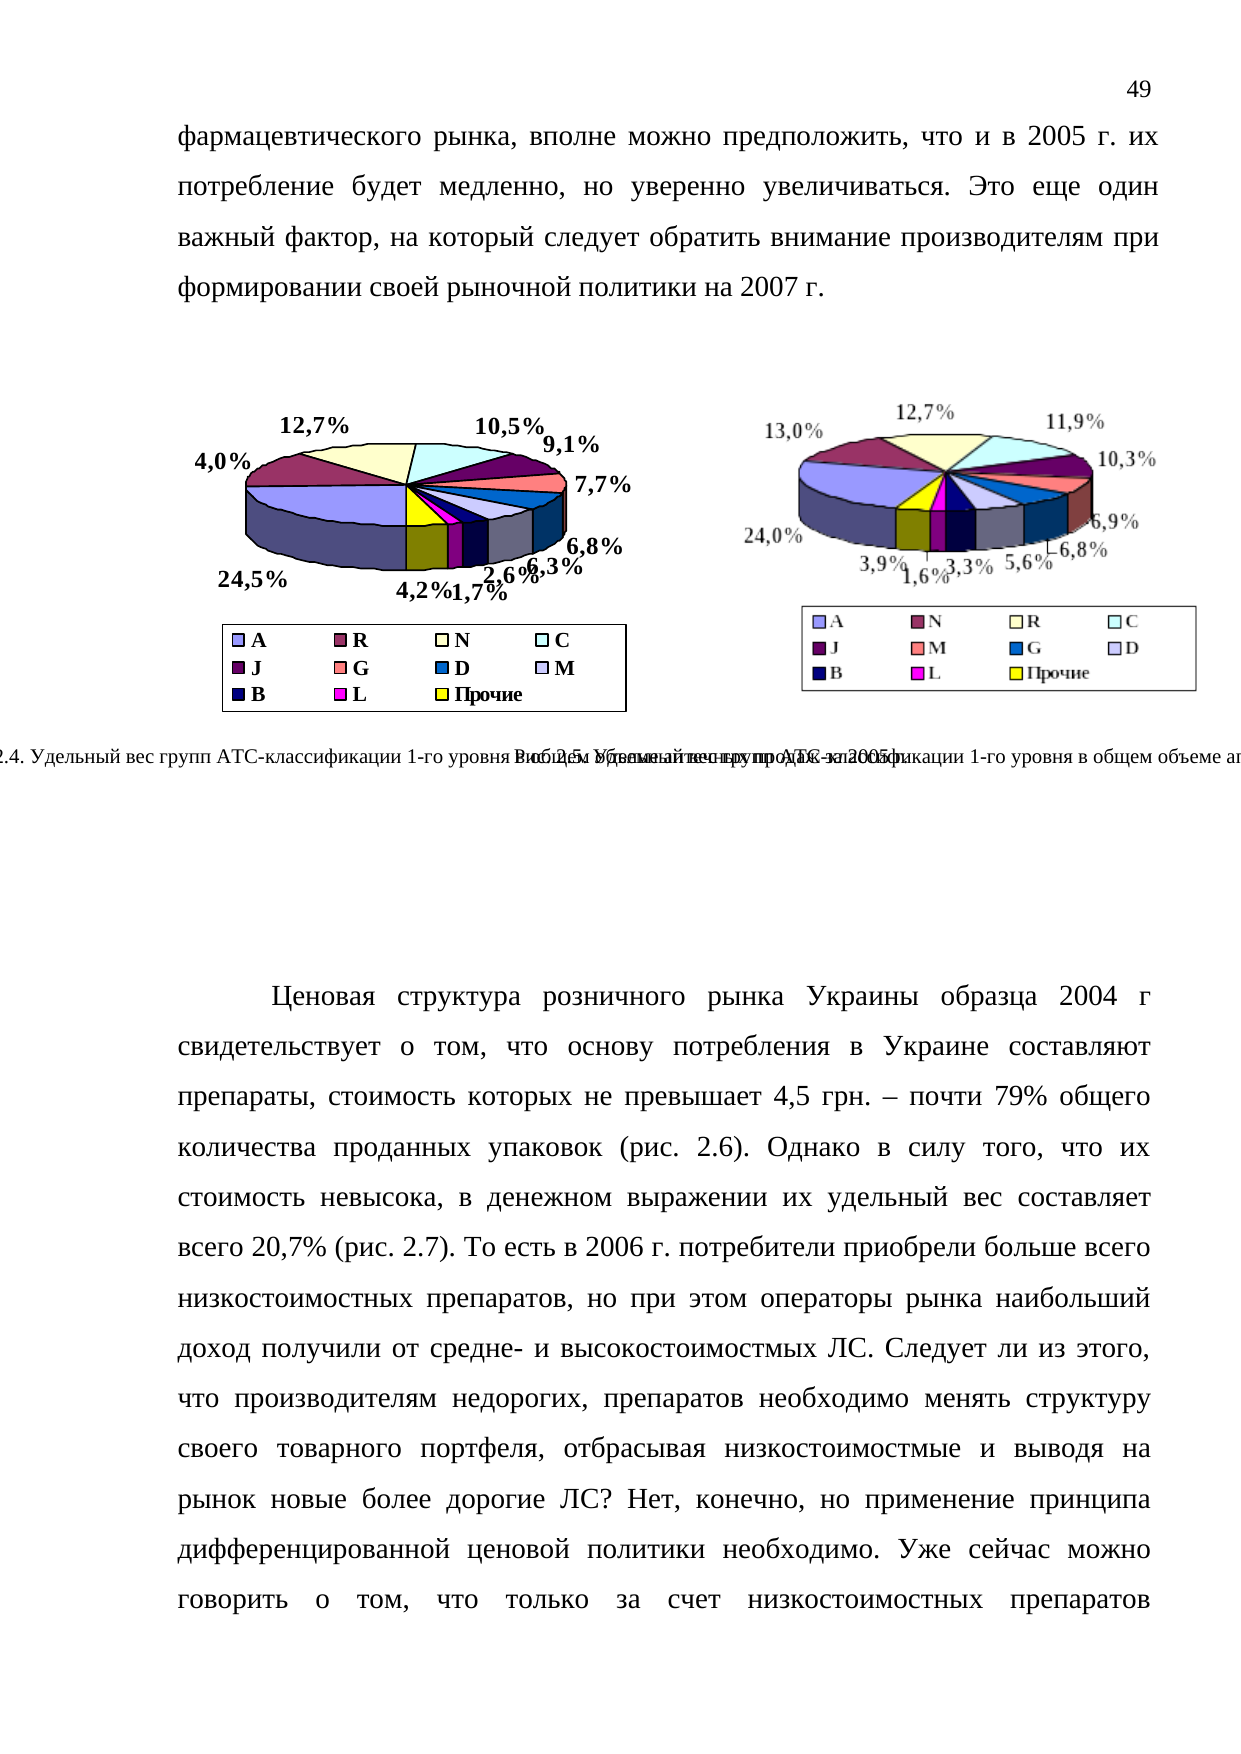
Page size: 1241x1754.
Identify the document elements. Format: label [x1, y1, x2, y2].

text [177, 118, 1160, 303]
text [177, 978, 1152, 1615]
